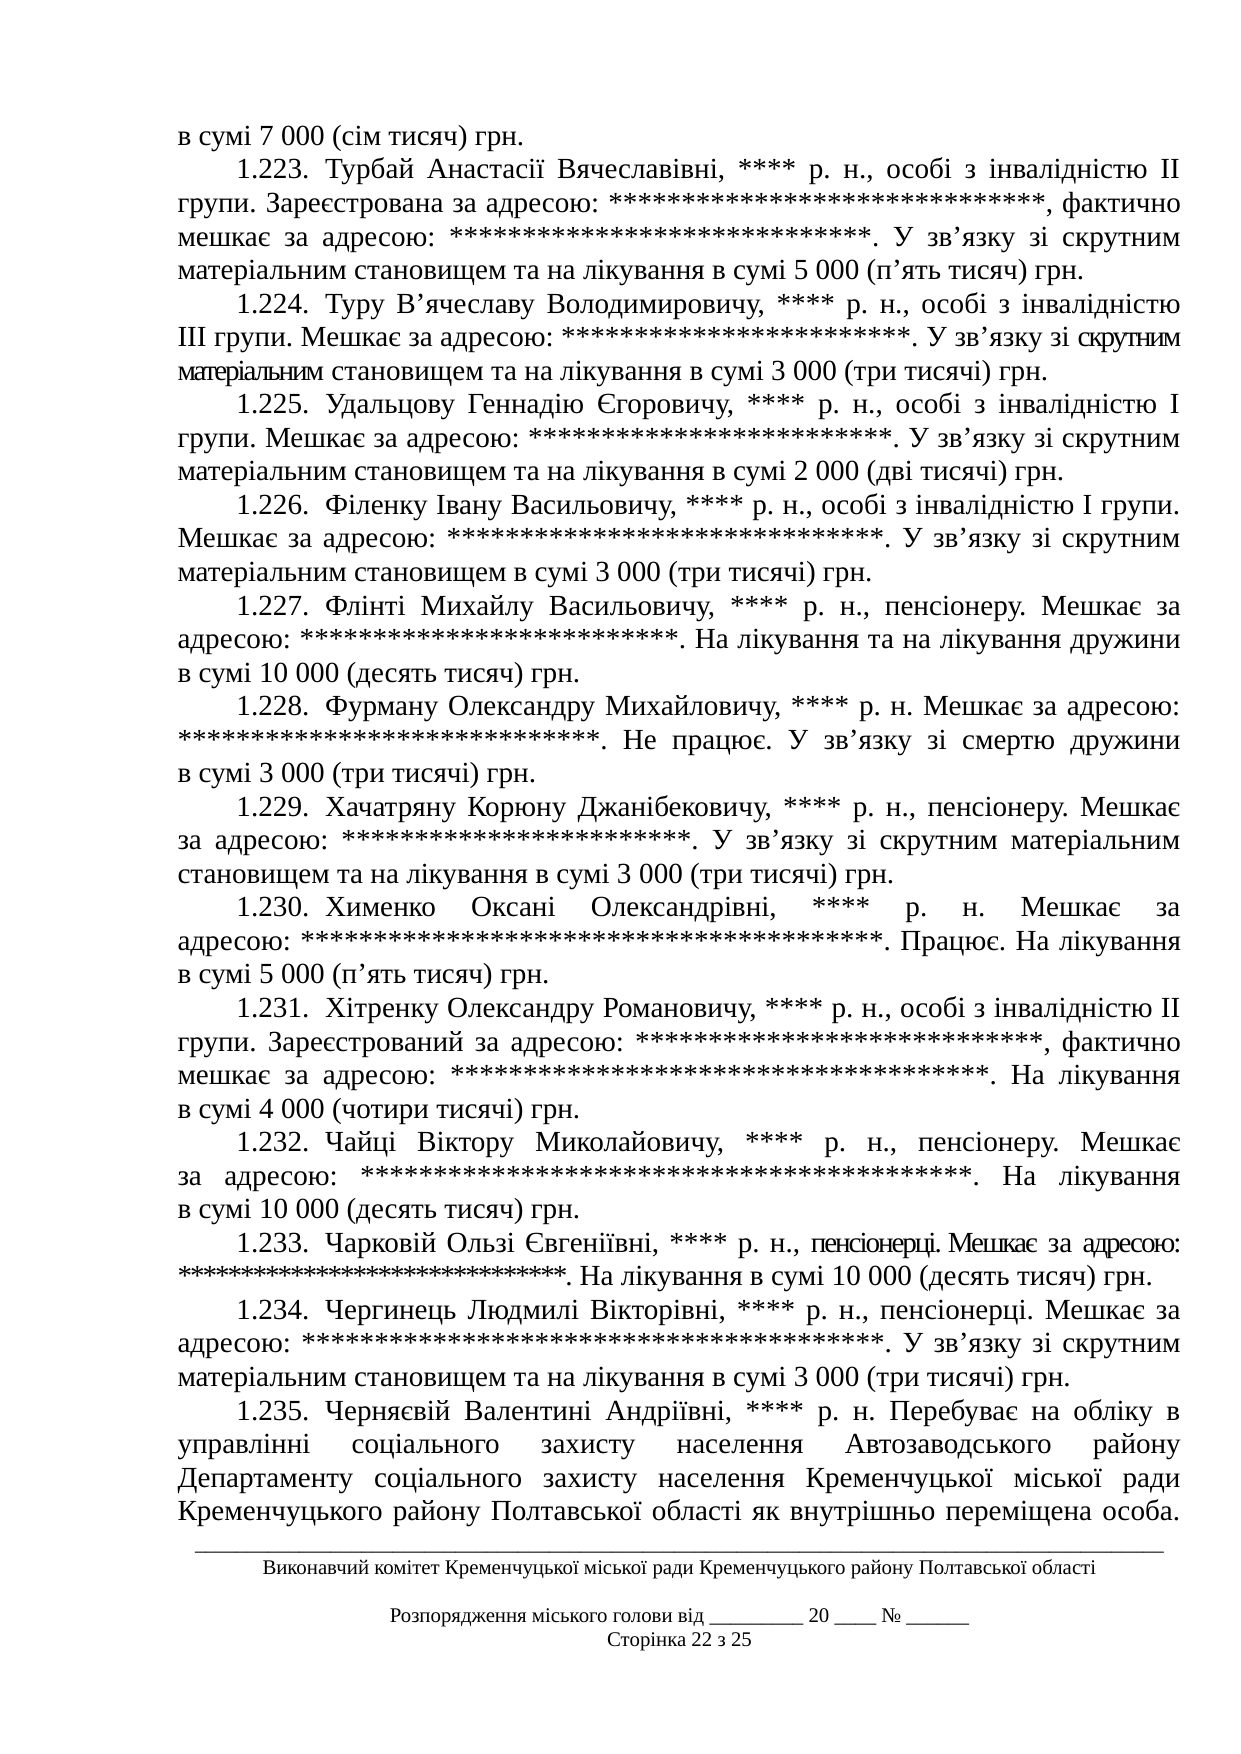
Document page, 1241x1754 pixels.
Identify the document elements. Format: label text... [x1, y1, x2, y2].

list Хачатряну Корюну Джанібековичу, **** р. н., пенсіонеру. Мешкає за адресою: ************************. У зв’язку зі скрутним матеріальним становищем та на лікування в сумі 3 000 (три тисячі) грн. [177, 789, 1181, 889]
list Туру В’ячеславу Володимировичу, **** р. н., особі з інвалідністю ІІІ групи. Мешкає за адресою: ************************. У зв’язку зі скрутним матеріальним становищем та на лікування в сумі 3 000 (три тисячі) грн. [177, 286, 1181, 386]
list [177, 1393, 1181, 1527]
list Фурману Олександру Михайловичу, **** р. н. Мешкає за адресою: *****************************. Не працює. У зв’язку зі смертю дружини в сумі 3 000 (три тисячі) грн. [177, 688, 1181, 789]
list Чергинець Людмилі Вікторівні, **** р. н., пенсіонерці. Мешкає за адресою: ****************************************. У зв’язку зі скрутним матеріальним становищем та на лікування в сумі 3 000 (три тисячі) грн. [177, 1292, 1181, 1393]
list Чайці Віктору Миколайовичу, **** р. н., пенсіонеру. Мешкає за адресою: ******************************************. На лікування в сумі 10 000 (десять тисяч) грн. [177, 1124, 1181, 1225]
list Флінті Михайлу Васильовичу, **** р. н., пенсіонеру. Мешкає за адресою: **************************. На лікування та на лікування дружини в сумі 10 000 (десять тисяч) грн. [177, 588, 1181, 688]
list Хітренку Олександру Романовичу, **** р. н., особі з інвалідністю ІІ групи. Зареєстрований за адресою: ****************************, фактично мешкає за адресою: *************************************. На лікування в сумі 4 000 (чотири тисячі) грн. [177, 990, 1181, 1124]
list Удальцову Геннадію Єгоровичу, **** р. н., особі з інвалідністю І групи. Мешкає за адресою: *************************. У зв’язку зі скрутним матеріальним становищем та на лікування в сумі 2 000 (дві тисячі) грн. [177, 386, 1181, 487]
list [177, 118, 1181, 152]
list Філенку Івану Васильовичу, **** р. н., особі з інвалідністю І групи. Мешкає за адресою: ******************************. У зв’язку зі скрутним матеріальним становищем в сумі 3 000 (три тисячі) грн. [177, 487, 1181, 588]
list Турбай Анастасії Вячеславівні, **** р. н., особі з інвалідністю ІІ групи. Зареєстрована за адресою: ******************************, фактично мешкає за адресою: *****************************. У зв’язку зі скрутним матеріальним становищем та на лікування в сумі 5 000 (п’ять тисяч) грн. [177, 152, 1181, 286]
list Хименко Оксані Олександрівні, **** р. н. Мешкає за адресою: ****************************************. Працює. На лікування в сумі 5 000 (п’ять тисяч) грн. [177, 889, 1181, 990]
list Чарковій Ользі Євгеніївні, **** р. н., пенсіонерці. Мешкає за адресою: *******************************. На лікування в сумі 10 000 (десять тисяч) грн. [177, 1225, 1181, 1292]
